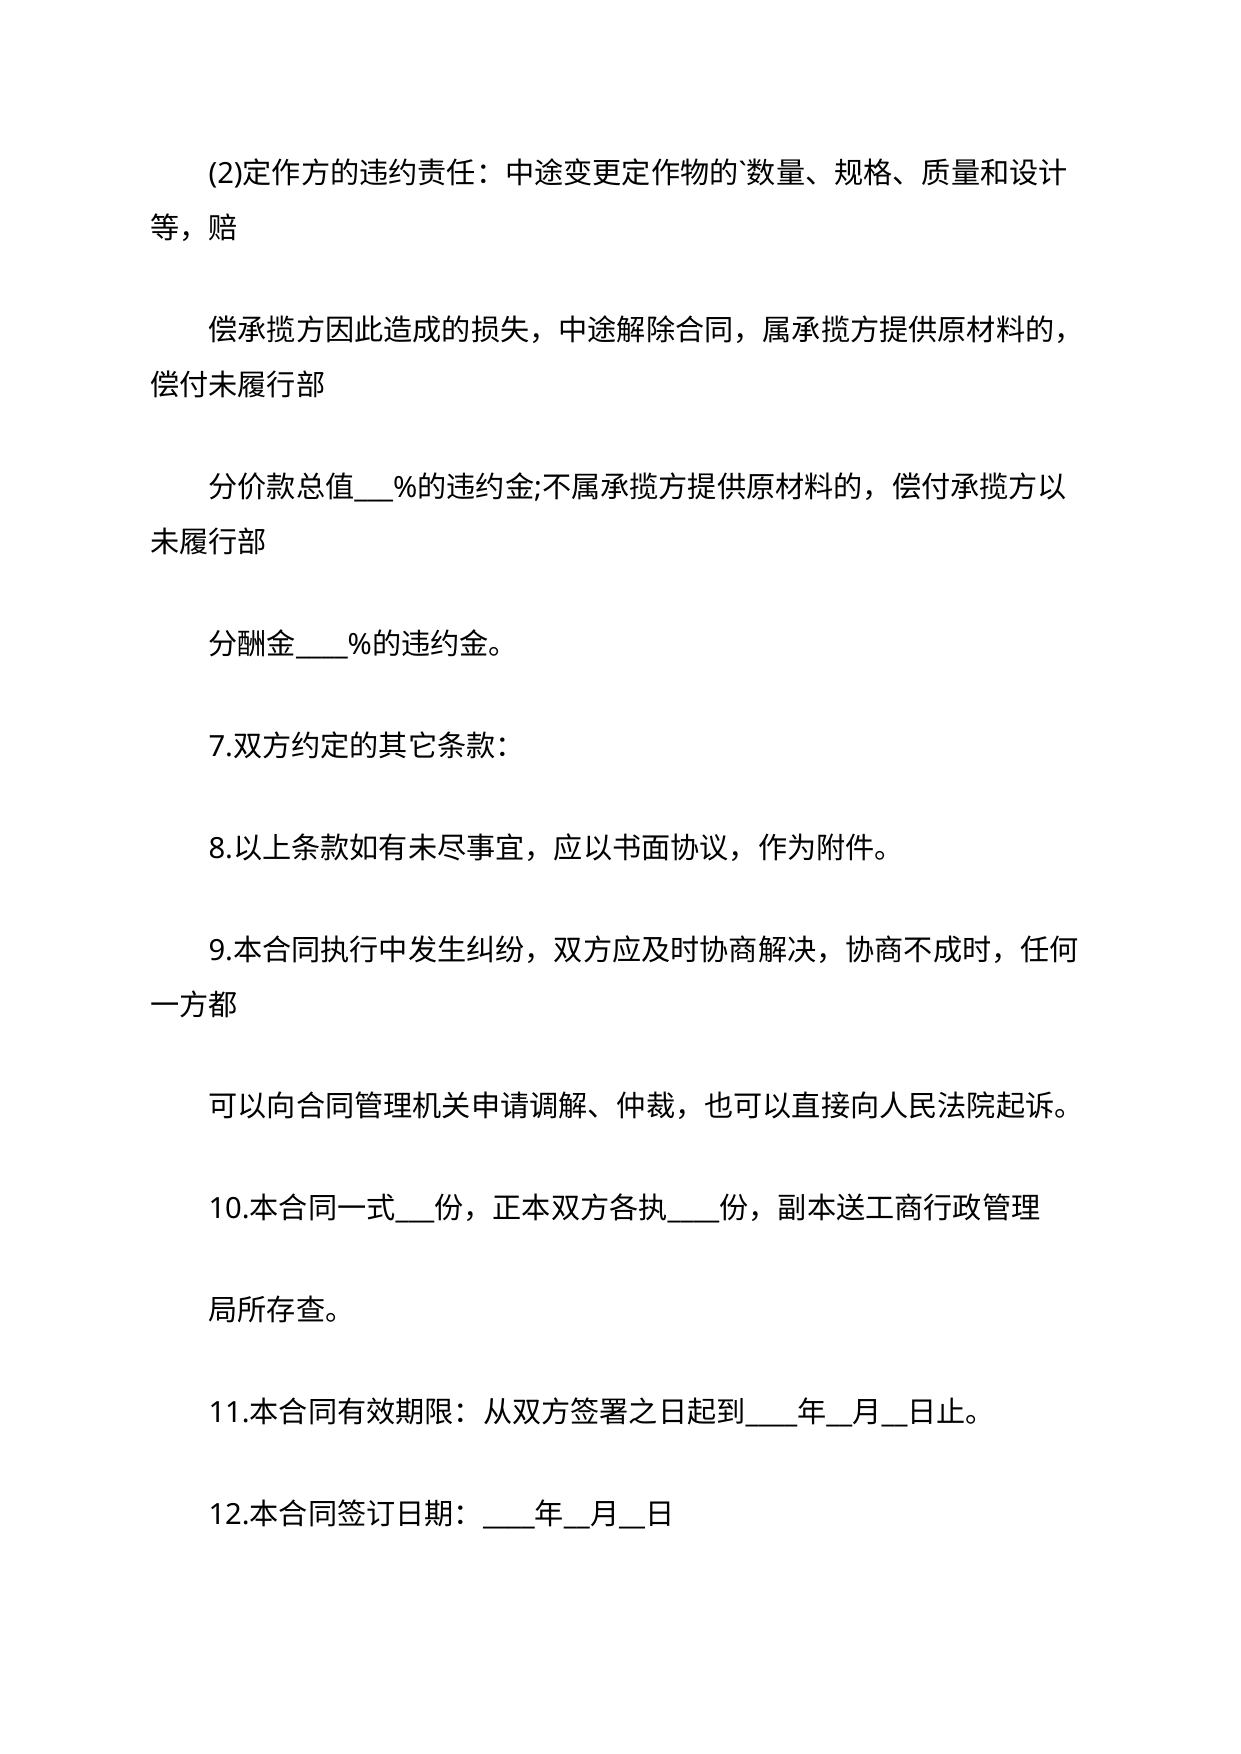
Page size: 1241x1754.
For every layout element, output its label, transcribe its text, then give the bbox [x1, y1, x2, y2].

text (2)定作方的违约责任：中途变更定作物的`数量、规格、质量和设计等，赔 [150, 150, 1090, 247]
text 10.本合同一式___份，正本双方各执____份，副本送工商行政管理 [150, 1185, 1090, 1227]
text 分价款总值___%的违约金;不属承揽方提供原材料的，偿付承揽方以未履行部 [150, 463, 1090, 561]
text 局所存查。 [150, 1287, 1090, 1329]
text 8.以上条款如有未尽事宜，应以书面协议，作为附件。 [150, 824, 1090, 867]
text 9.本合同执行中发生纠纷，双方应及时协商解决，协商不成时，任何一方都 [150, 926, 1090, 1023]
text 偿承揽方因此造成的损失，中途解除合同，属承揽方提供原材料的，偿付未履行部 [150, 307, 1090, 404]
text 11.本合同有效期限：从双方签署之日起到____年__月__日止。 [150, 1388, 1090, 1431]
text 12.本合同签订日期：____年__月__日 [150, 1490, 1090, 1533]
text 7.双方约定的其它条款： [150, 722, 1090, 764]
text 可以向合同管理机关申请调解、仲裁，也可以直接向人民法院起诉。 [150, 1083, 1090, 1125]
text 分酬金____%的违约金。 [150, 620, 1090, 663]
